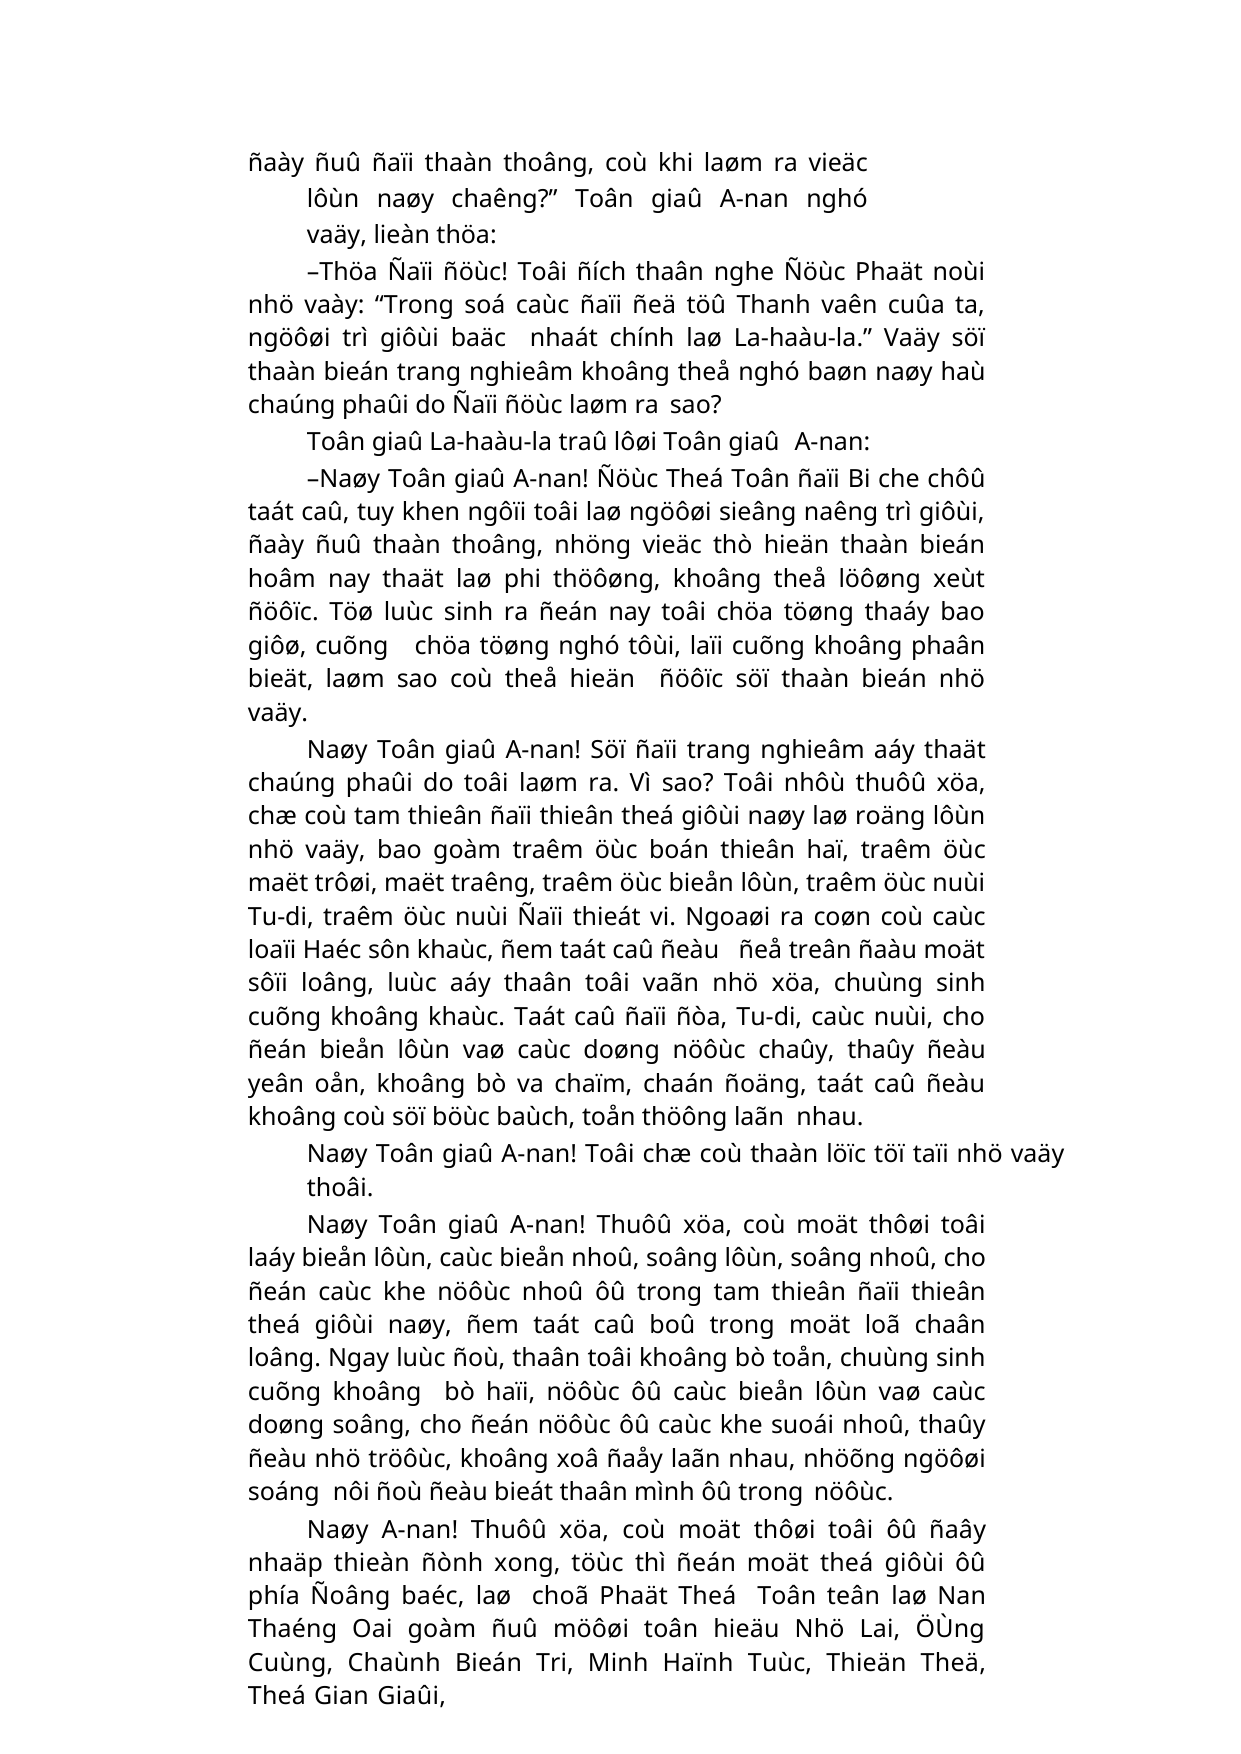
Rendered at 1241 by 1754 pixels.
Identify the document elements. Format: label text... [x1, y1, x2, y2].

text –Thöa Ñaïi ñöùc! Toâi ñích thaân nghe Ñöùc Phaät noùi nhö vaày: “Trong soá caùc ñaïi ñeä töû Thanh vaên cuûa ta, ngöôøi trì giôùi baäc nhaát chính laø La-haàu-la.” Vaäy söï thaàn bieán trang nghieâm khoâng theå nghó baøn naøy haù chaúng phaûi do Ñaïi ñöùc laøm ra sao? [248, 254, 986, 421]
text –Naøy Toân giaû A-nan! Ñöùc Theá Toân ñaïi Bi che chôû taát caû, tuy khen ngôïi toâi laø ngöôøi sieâng naêng trì giôùi, ñaày ñuû thaàn thoâng, nhöng vieäc thò hieän thaàn bieán hoâm nay thaät laø phi thöôøng, khoâng theå löôøng xeùt ñöôïc. Töø luùc sinh ra ñeán nay toâi chöa töøng thaáy bao giôø, cuõng chöa töøng nghó tôùi, laïi cuõng khoâng phaân bieät, laøm sao coù theå hieän ñöôïc söï thaàn bieán nhö vaäy. [248, 461, 986, 728]
text Naøy A-nan! Thuôû xöa, coù moät thôøi toâi ôû ñaây nhaäp thieàn ñònh xong, töùc thì ñeán moät theá giôùi ôû phía Ñoâng baéc, laø choã Phaät Theá Toân teân laø Nan Thaéng Oai goàm ñuû möôøi toân hieäu Nhö Lai, ÖÙng Cuùng, Chaùnh Bieán Tri, Minh Haïnh Tuùc, Thieän Theä, Theá Gian Giaûi, [248, 1511, 986, 1712]
text Naøy Toân giaû A-nan! Söï ñaïi trang nghieâm aáy thaät chaúng phaûi do toâi laøm ra. Vì sao? Toâi nhôù thuôû xöa, chæ coù tam thieân ñaïi thieân theá giôùi naøy laø roäng lôùn nhö vaäy, bao goàm traêm öùc boán thieân haï, traêm öùc maët trôøi, maët traêng, traêm öùc bieån lôùn, traêm öùc nuùi Tu-di, traêm öùc nuùi Ñaïi thieát vi. Ngoaøi ra coøn coù caùc loaïi Haéc sôn khaùc, ñem taát caû ñeàu ñeå treân ñaàu moät sôïi loâng, luùc aáy thaân toâi vaãn nhö xöa, chuùng sinh cuõng khoâng khaùc. Taát caû ñaïi ñòa, Tu-di, caùc nuùi, cho ñeán bieån lôùn vaø caùc doøng nöôùc chaûy, thaûy ñeàu yeân oån, khoâng bò va chaïm, chaán ñoäng, taát caû ñeàu khoâng coù söï böùc baùch, toån thöông laãn nhau. [248, 732, 986, 1133]
text Toân giaû La-haàu-la traû lôøi Toân giaû A-nan: [307, 424, 1065, 458]
text ñaày ñuû ñaïi thaàn thoâng, coù khi laøm ra vieäc lôùn naøy chaêng?” Toân giaû A-nan nghó vaäy, lieàn thöa: [248, 145, 868, 251]
text Naøy Toân giaû A-nan! Thuôû xöa, coù moät thôøi toâi laáy bieån lôùn, caùc bieån nhoû, soâng lôùn, soâng nhoû, cho ñeán caùc khe nöôùc nhoû ôû trong tam thieân ñaïi thieân theá giôùi naøy, ñem taát caû boû trong moät loã chaân loâng. Ngay luùc ñoù, thaân toâi khoâng bò toån, chuùng sinh cuõng khoâng bò haïi, nöôùc ôû caùc bieån lôùn vaø caùc doøng soâng, cho ñeán nöôùc ôû caùc khe suoái nhoû, thaûy ñeàu nhö tröôùc, khoâng xoâ ñaåy laãn nhau, nhöõng ngöôøi soáng nôi ñoù ñeàu bieát thaân mình ôû trong nöôùc. [248, 1207, 986, 1508]
text Naøy Toân giaû A-nan! Toâi chæ coù thaàn löïc töï taïi nhö vaäy thoâi. [307, 1136, 1065, 1204]
